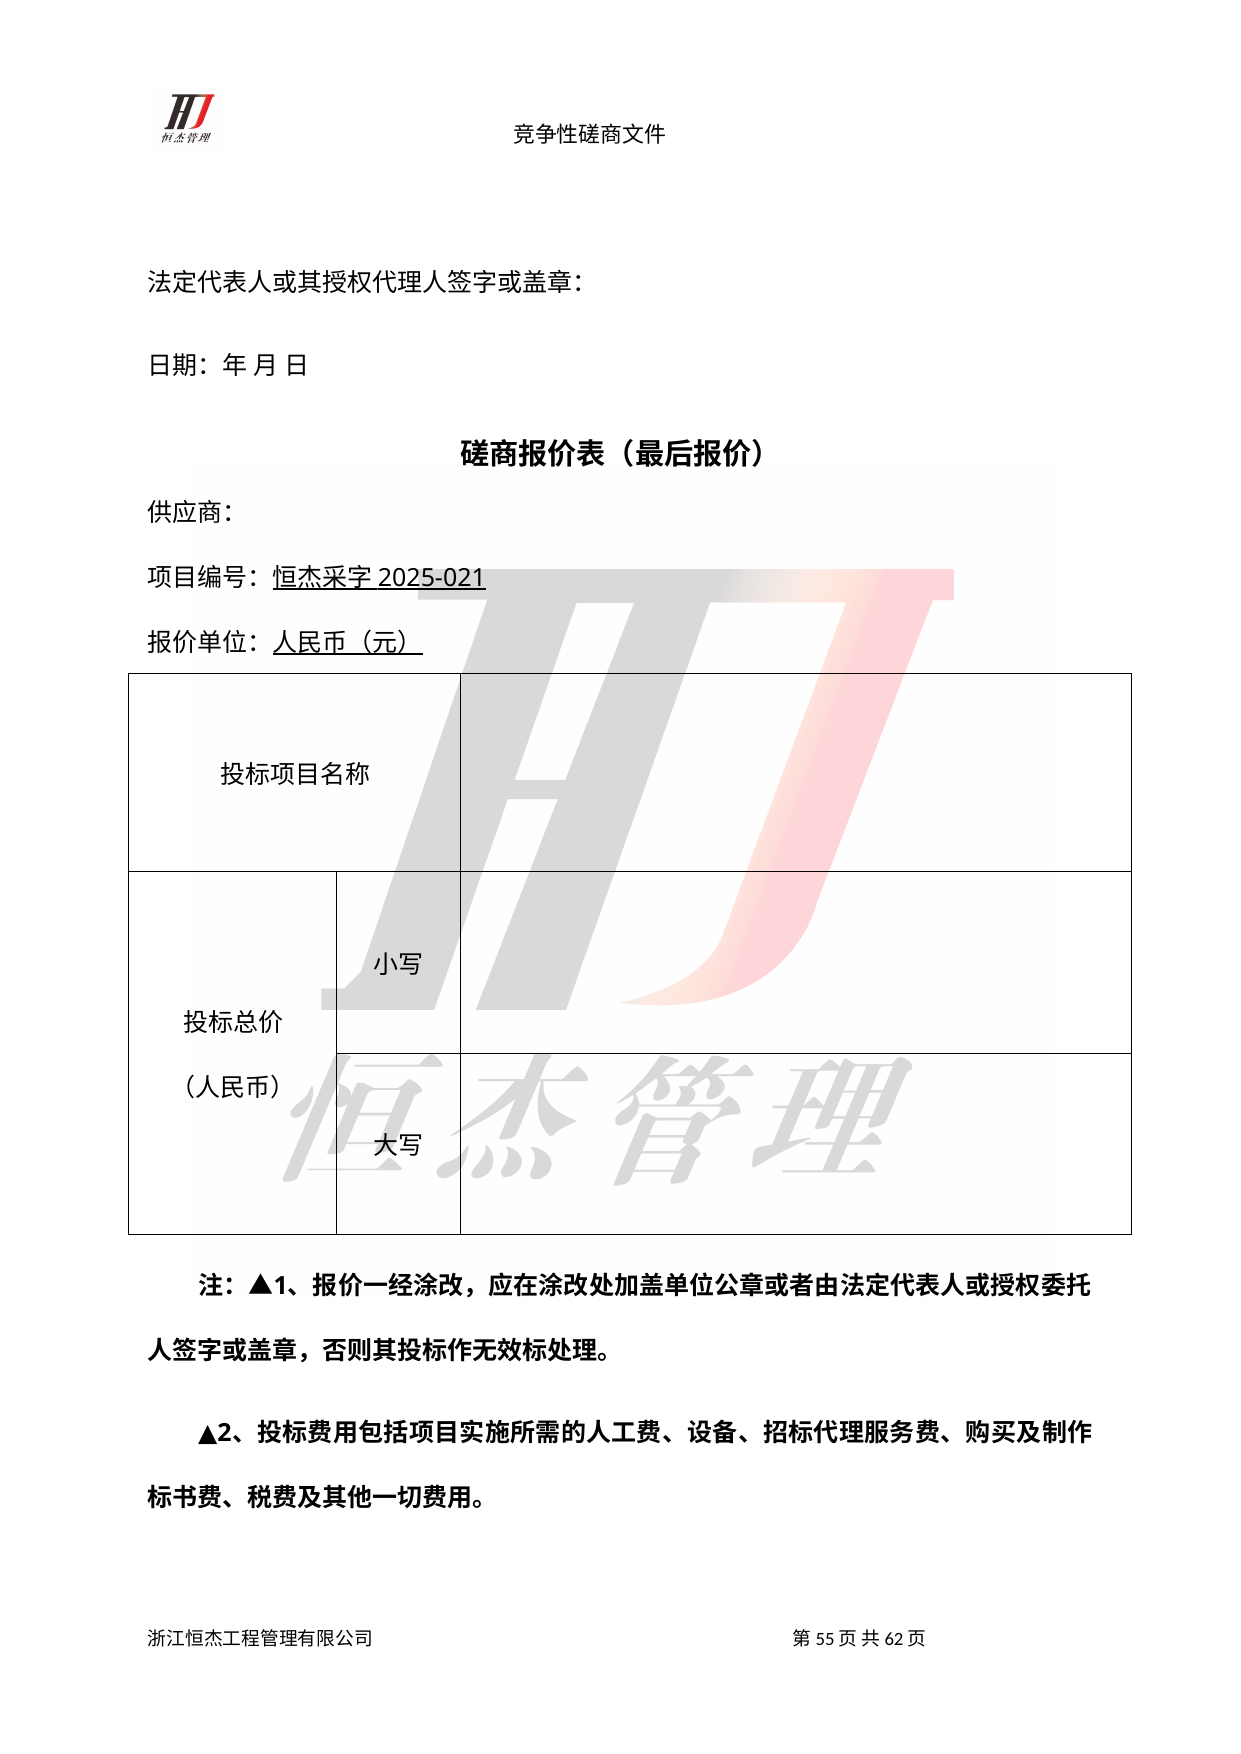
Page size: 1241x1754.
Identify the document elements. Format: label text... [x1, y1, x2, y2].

picture [154, 86, 222, 152]
text 注：▲1、报价一经涂改，应在涂改处加盖单位公章或者由法定代表人或授权委托人签字或盖章，否则其投标作无效标处理。 [148, 1251, 1093, 1381]
table_cell 投标总价 （人民币） [129, 872, 336, 1234]
table_cell 大写 [337, 1054, 460, 1234]
text 日期：年 月 日 [148, 331, 1093, 396]
text 供应商： [148, 478, 1093, 543]
table_header 投标项目名称 [129, 674, 460, 871]
table_header [461, 674, 1131, 871]
text 项目编号：恒杰采字2025-021 [148, 543, 1093, 608]
text 法定代表人或其授权代理人签字或盖章： [148, 248, 1093, 313]
text 报价单位：人民币（元） [148, 608, 1093, 673]
text 磋商报价表（最后报价） [148, 430, 1093, 473]
table_cell [461, 1054, 1131, 1234]
text ▲2、投标费用包括项目实施所需的人工费、设备、招标代理服务费、购买及制作标书费、税费及其他一切费用。 [148, 1398, 1093, 1528]
table_cell 小写 [337, 872, 460, 1053]
table_cell [461, 872, 1131, 1053]
